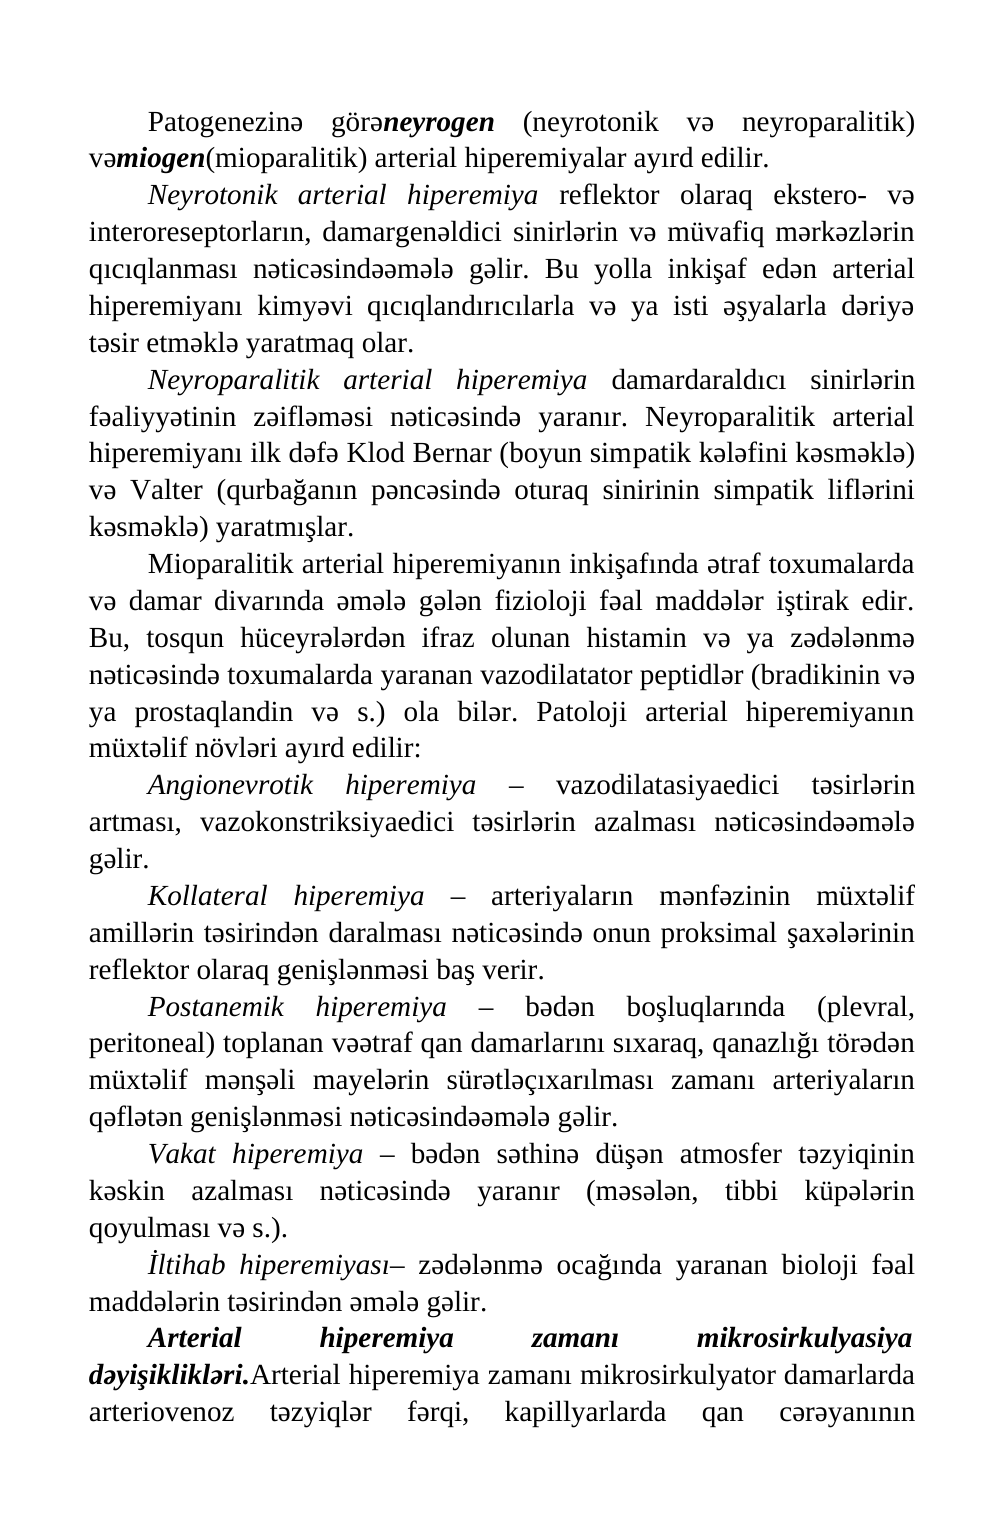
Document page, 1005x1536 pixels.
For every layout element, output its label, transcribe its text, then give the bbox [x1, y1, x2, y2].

text Neyroparalitik arterial hiperemiya damardaraldıcı sinirlərin fəaliyyətinin zəifləməsi nəticəsində yaranır. Neyroparalitik arterial hiperemiyanı ilk dəfə Klod Bernar (boyun simpatik kələfini kəsməklə) və Valter (qurbağanın pəncəsində oturaq sinirinin simpatik liflərini kəsməklə) yaratmışlar. [89, 362, 915, 543]
text Patogenezinə görəneyrogen (neyrotonik və neyroparalitik) vəmiogen(mioparalitik) arterial hiperemiyalar ayırd edilir. [89, 104, 915, 174]
text Neyrotonik arterial hiperemiya reflektor olaraq ekstero- və interoreseptorların, damargenəldici sinirlərin və müvafiq mərkəzlərin qıcıqlanması nəticəsindəəmələ gəlir. Bu yolla inkişaf edən arterial hiperemiyanı kimyəvi qıcıqlandırıcılarla və ya isti əşyalarla dəriyə təsir etməklə yaratmaq olar. [89, 177, 915, 358]
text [89, 1321, 915, 1428]
text Kollateral hiperemiya – arteriyaların mənfəzinin müxtəlif amillərin təsirindən daralması nəticəsində onun proksimal şaxələrinin reflektor olaraq genişlənməsi baş verir. [89, 878, 915, 985]
text Postanemik hiperemiya – bədən boşluqlarında (plevral, peritoneal) toplanan vəətraf qan damarlarını sıxaraq, qanazlığı törədən müxtəlif mənşəli mayelərin sürətləçıxarılması zamanı arteriyaların qəflətən genişlənməsi nəticəsindəəmələ gəlir. [89, 989, 915, 1133]
text Angionevrotik hiperemiya – vazodilatasiyaedici təsirlərin artması, vazokonstriksiyaedici təsirlərin azalması nəticəsindəəmələ gəlir. [89, 767, 915, 875]
text Mioparalitik arterial hiperemiyanın inkişafında ətraf toxumalarda və damar divarında əmələ gələn fizioloji fəal maddələr iştirak edir. Bu, tosqun hüceyrələrdən ifraz olunan histamin və ya zədələnmə nəticəsində toxumalarda yaranan vazodilatator peptidlər (bradikinin və ya prostaqlandin və s.) ola bilər. Patoloji arterial hiperemiyanın müxtəlif növləri ayırd edilir: [89, 546, 915, 764]
text Vakat hiperemiya – bədən səthinə düşən atmosfer təzyiqinin kəskin azalması nəticəsində yaranır (məsələn, tibbi küpələrin qoyulması və s.). [89, 1136, 915, 1243]
text İltihab hiperemiyası– zədələnmə ocağında yaranan bioloji fəal maddələrin təsirindən əmələ gəlir. [89, 1247, 915, 1317]
